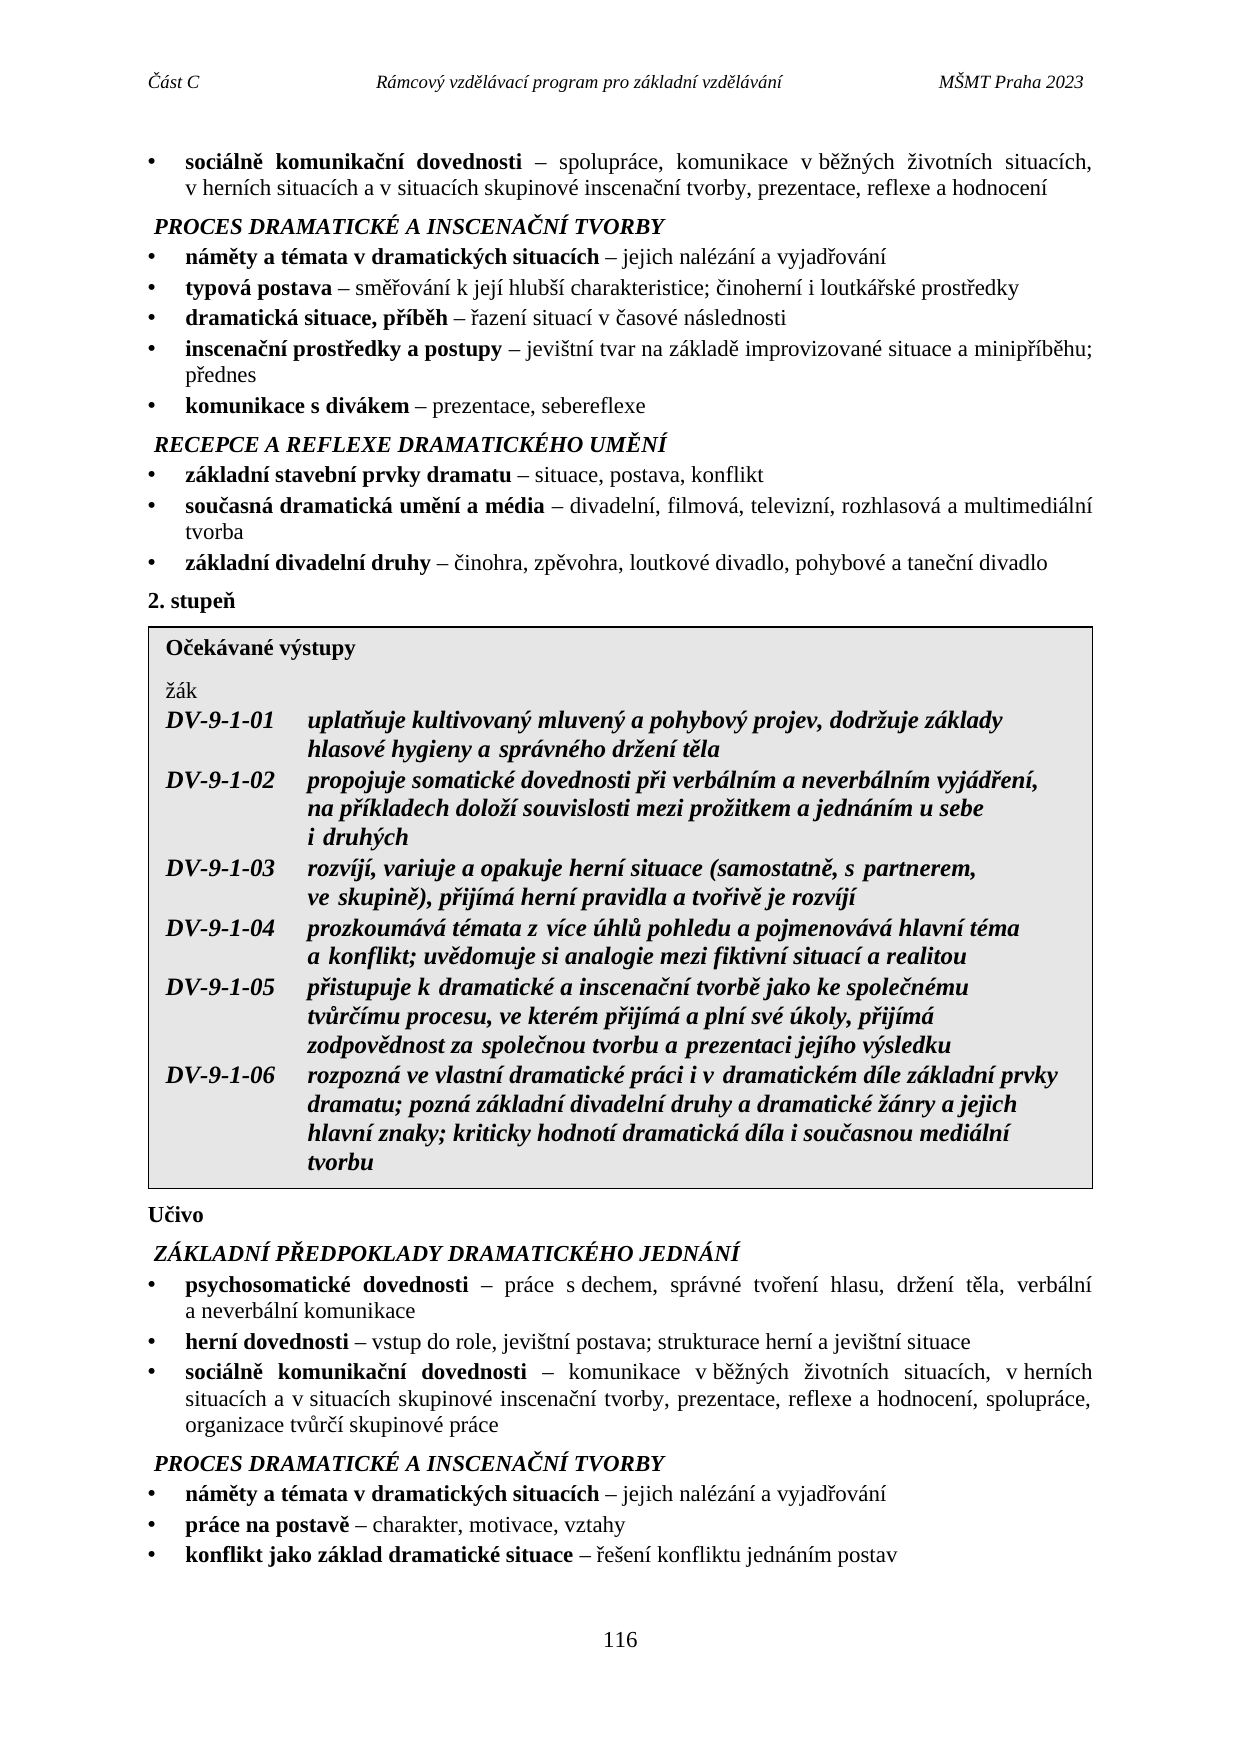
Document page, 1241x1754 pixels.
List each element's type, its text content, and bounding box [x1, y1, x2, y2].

text konflikt jako základ dramatické situace – řešení konfliktu jednáním postav [148, 1541, 1092, 1568]
text sociálně komunikační dovednosti – spolupráce, komunikace v běžných životních situacích, v herních situacích a v situacích skupinové inscenační tvorby, prezentace, reflexe a hodnocení [148, 148, 1092, 200]
text sociálně komunikační dovednosti – komunikace v běžných životních situacích, v herních situacích a v situacích skupinové inscenační tvorby, prezentace, reflexe a hodnocení, spolupráce, organizace tvůrčí skupinové práce [148, 1358, 1092, 1437]
text základní stavební prvky dramatu – situace, postava, konflikt [148, 461, 1092, 488]
text ZÁKLADNÍ PŘEDPOKLADY DRAMATICKÉHO JEDNÁNÍ [154, 1240, 1092, 1267]
table_header Očekávané výstupy žák DV-9-1-01 uplatňuje kultivovaný mluvený a pohybový projev, dodržuje základy hlasové hygieny a správného držení těla DV-9-1-02 propojuje somatické dovednosti při verbálním a neverbálním vyjádření, na příkladech doloží souvislosti mezi prožitkem a jednáním u sebe i druhých DV-9-1-03 rozvíjí, variuje a opakuje herní situace (samostatně, s partnerem, ve skupině), přijímá herní pravidla a tvořivě je rozvíjí DV-9-1-04 prozkoumává témata z více úhlů pohledu a pojmenovává hlavní téma a konflikt; uvědomuje si analogie mezi fiktivní situací a realitou DV-9-1-05 přistupuje k dramatické a inscenační tvorbě jako ke společnému tvůrčímu procesu, ve kterém přijímá a plní své úkoly, přijímá zodpovědnost za společnou tvorbu a prezentaci jejího výsledku DV-9-1-06 rozpozná ve vlastní dramatické práci i v dramatickém díle základní prvky dramatu; pozná základní divadelní druhy a dramatické žánry a jejich hlavní znaky; kriticky hodnotí dramatická díla i současnou mediální tvorbu [149, 628, 1092, 1188]
text PROCES DRAMATICKÉ A INSCENAČNÍ TVORBY [154, 1450, 1092, 1476]
text práce na postavě – charakter, motivace, vztahy [148, 1511, 1092, 1537]
text náměty a témata v dramatických situacích – jejich nalézání a vyjadřování [148, 243, 1092, 270]
text typová postava – směřování k její hlubší charakteristice; činoherní i loutkářské prostředky [148, 274, 1092, 300]
text současná dramatická umění a média – divadelní, filmová, televizní, rozhlasová a multimediální tvorba [148, 492, 1092, 544]
text 2. stupeň [148, 587, 1092, 614]
text RECEPCE A REFLEXE DRAMATICKÉHO UMĚNÍ [154, 431, 1092, 457]
text komunikace s divákem – prezentace, sebereflexe [148, 392, 1092, 418]
text dramatická situace, příběh – řazení situací v časové následnosti [148, 304, 1092, 331]
text náměty a témata v dramatických situacích – jejich nalézání a vyjadřování [148, 1480, 1092, 1507]
text psychosomatické dovednosti – práce s dechem, správné tvoření hlasu, držení těla, verbální a neverbální komunikace [148, 1271, 1092, 1324]
text herní dovednosti – vstup do role, jevištní postava; strukturace herní a jevištní situace [148, 1328, 1092, 1354]
text PROCES DRAMATICKÉ A INSCENAČNÍ TVORBY [154, 213, 1092, 239]
text Učivo [148, 1202, 1092, 1228]
text inscenační prostředky a postupy – jevištní tvar na základě improvizované situace a minipříběhu; přednes [148, 335, 1092, 388]
text základní divadelní druhy – činohra, zpěvohra, loutkové divadlo, pohybové a taneční divadlo [148, 549, 1092, 575]
